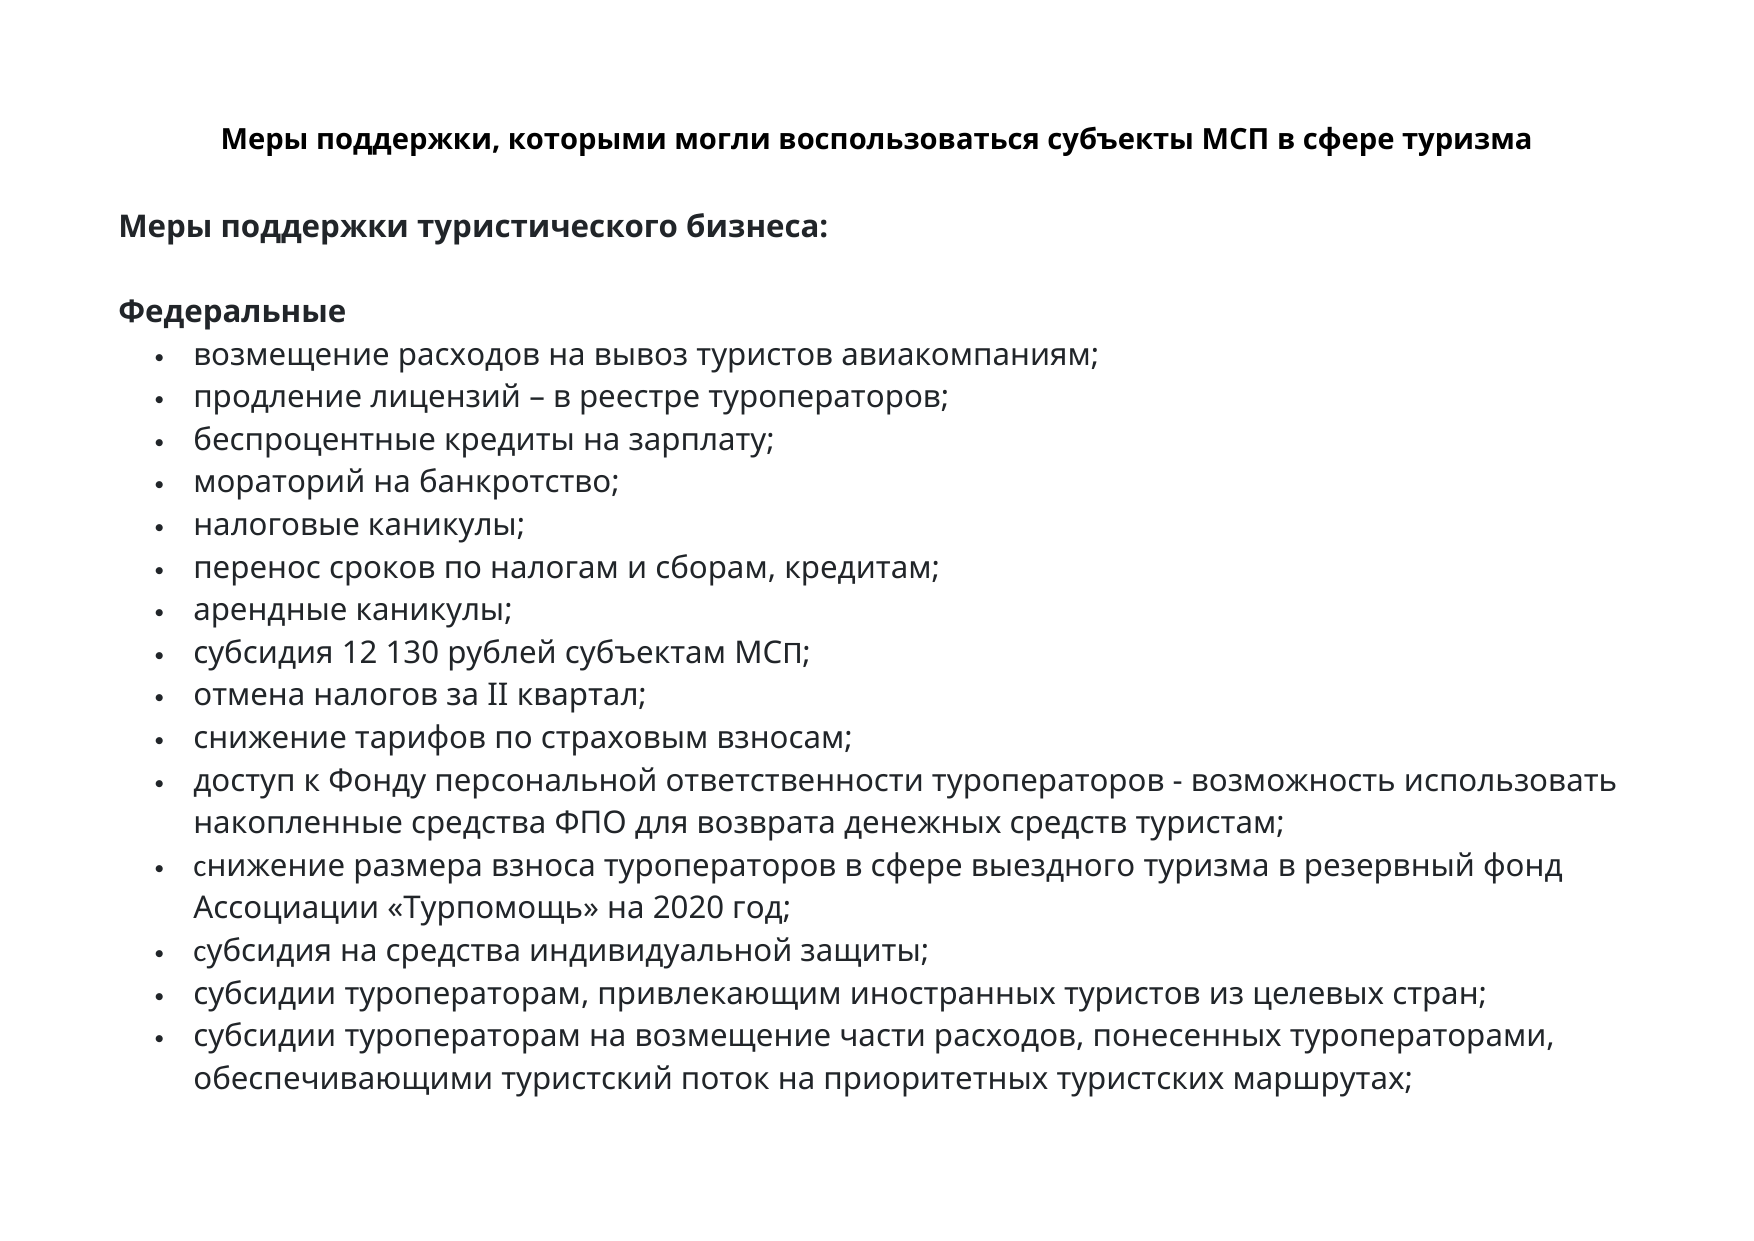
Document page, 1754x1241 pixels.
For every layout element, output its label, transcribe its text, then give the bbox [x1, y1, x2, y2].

list отмена налогов за II квартал; [156, 672, 1636, 715]
list субсидии туроператорам, привлекающим иностранных туристов из целевых стран; [156, 971, 1636, 1013]
list беспроцентные кредиты на зарплату; [156, 417, 1636, 459]
list перенос сроков по налогам и сборам, кредитам; [156, 544, 1636, 587]
list мораторий на банкротство; [156, 459, 1636, 502]
list снижение размера взноса туроператоров в сфере выездного туризма в резервный фонд Ассоциации «Турпомощь» на 2020 год; [156, 843, 1636, 928]
list доступ к Фонду персональной ответственности туроператоров - возможность использовать накопленные средства ФПО для возврата денежных средств туристам; [156, 758, 1636, 843]
text Меры поддержки туристического бизнеса: [118, 204, 1636, 246]
list субсидии туроператорам на возмещение части расходов, понесенных туроператорами, обеспечивающими туристский поток на приоритетных туристских маршрутах; [156, 1013, 1636, 1098]
list продление лицензий – в реестре туроператоров; [156, 374, 1636, 417]
list субсидия 12 130 рублей субъектам МСП; [156, 630, 1636, 672]
list арендные каникулы; [156, 587, 1636, 630]
text Федеральные [118, 289, 1636, 332]
list субсидия на средства индивидуальной защиты; [156, 928, 1636, 971]
list возмещение расходов на вывоз туристов авиакомпаниям; [156, 332, 1636, 374]
list налоговые каникулы; [156, 502, 1636, 544]
text Меры поддержки, которыми могли воспользоваться субъекты МСП в сфере туризма [118, 118, 1636, 158]
list снижение тарифов по страховым взносам; [156, 715, 1636, 758]
